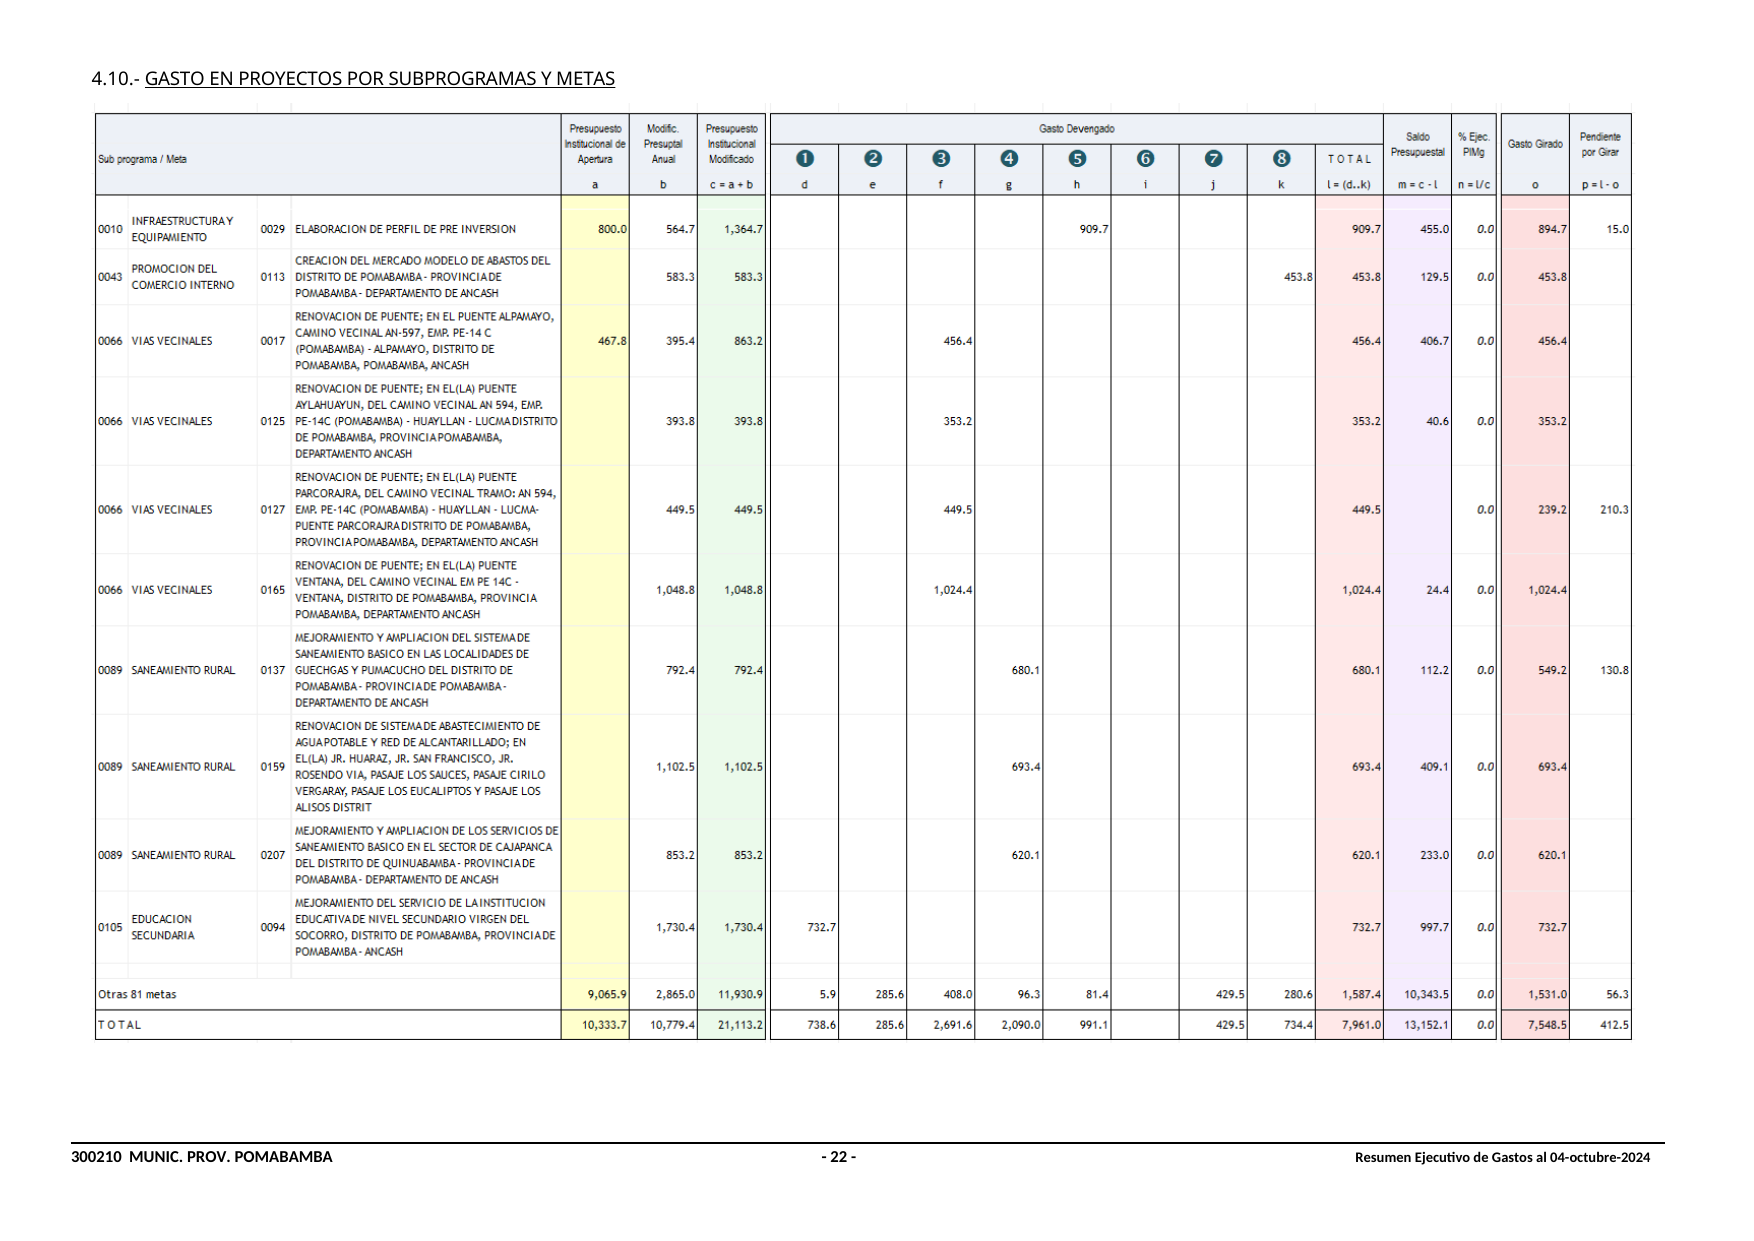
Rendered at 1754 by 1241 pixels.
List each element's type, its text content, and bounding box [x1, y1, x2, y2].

picture [91, 103, 1636, 1043]
table_header 4.10.- GASTO EN PROYECTOS POR SUBPROGRAMAS Y METAS [71, 59, 1650, 1055]
